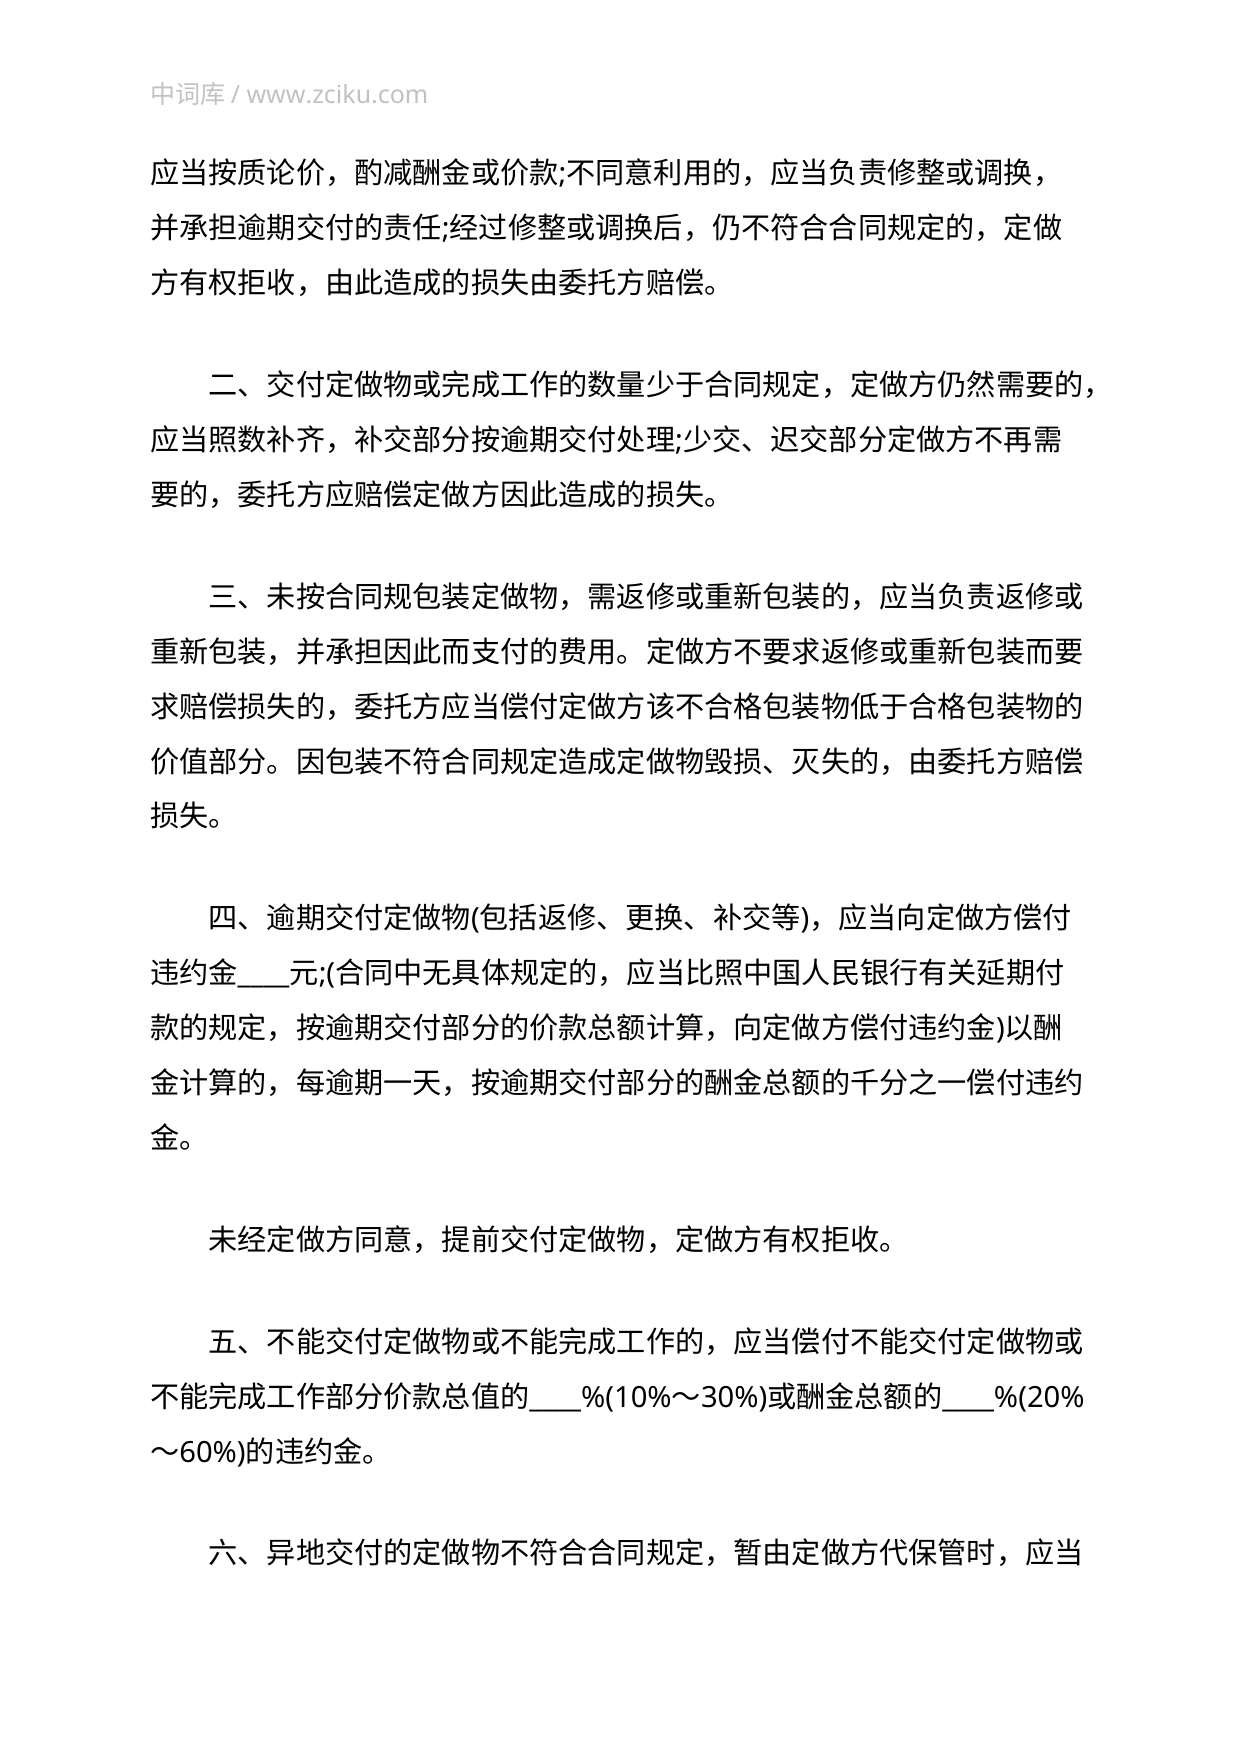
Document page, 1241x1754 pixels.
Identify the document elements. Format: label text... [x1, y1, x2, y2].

text 四、逾期交付定做物(包括返修、更换、补交等)，应当向定做方偿付违约金____元;(合同中无具体规定的，应当比照中国人民银行有关延期付款的规定，按逾期交付部分的价款总额计算，向定做方偿付违约金)以酬金计算的，每逾期一天，按逾期交付部分的酬金总额的千分之一偿付违约金。 [150, 895, 1090, 1157]
text 未经定做方同意，提前交付定做物，定做方有权拒收。 [150, 1216, 1090, 1259]
text 二、交付定做物或完成工作的数量少于合同规定，定做方仍然需要的，应当照数补齐，补交部分按逾期交付处理;少交、迟交部分定做方不再需要的，委托方应赔偿定做方因此造成的损失。 [150, 362, 1090, 514]
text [150, 1530, 1090, 1572]
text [150, 150, 1090, 302]
text 五、不能交付定做物或不能完成工作的，应当偿付不能交付定做物或不能完成工作部分价款总值的____%(10%～30%)或酬金总额的____%(20%～60%)的违约金。 [150, 1318, 1090, 1471]
text 三、未按合同规包装定做物，需返修或重新包装的，应当负责返修或重新包装，并承担因此而支付的费用。定做方不要求返修或重新包装而要求赔偿损失的，委托方应当偿付定做方该不合格包装物低于合格包装物的价值部分。因包装不符合同规定造成定做物毁损、灭失的，由委托方赔偿损失。 [150, 573, 1090, 835]
